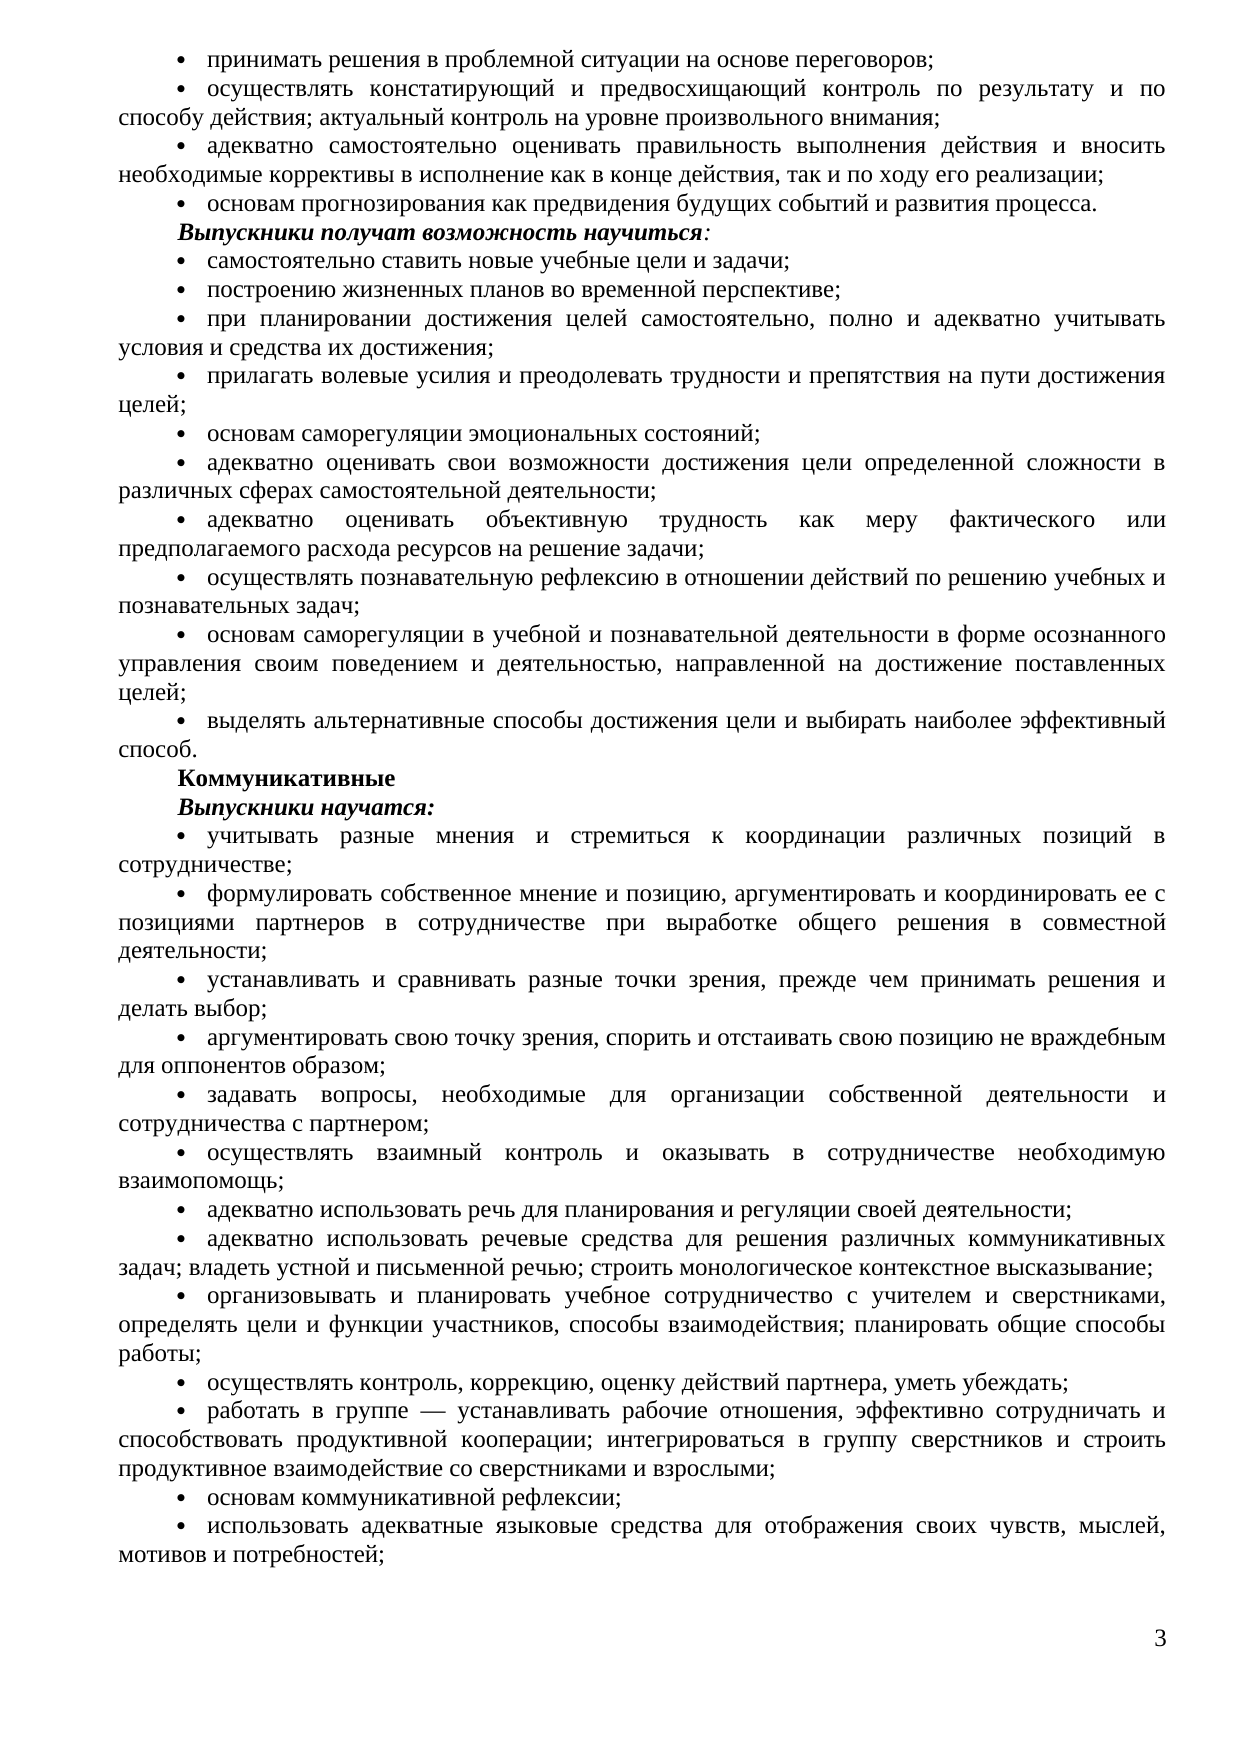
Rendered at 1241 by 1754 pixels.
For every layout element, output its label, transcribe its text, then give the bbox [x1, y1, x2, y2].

list построению жизненных планов во временной перспективе; [118, 274, 1167, 303]
list адекватно самостоятельно оценивать правильность выполнения действия и вносить необходимые коррективы в исполнение как в конце действия, так и по ходу его реализации; [118, 131, 1167, 188]
text Выпускники получат возможность научиться: [118, 217, 1167, 246]
list осуществлять познавательную рефлексию в отношении действий по решению учебных и познавательных задач; [118, 562, 1167, 619]
list адекватно оценивать объективную трудность как меру фактического или предполагаемого расхода ресурсов на решение задачи; [118, 504, 1167, 562]
list адекватно использовать речевые средства для решения различных коммуникативных задач; владеть устной и письменной речью; строить монологическое контекстное высказывание; [118, 1223, 1167, 1281]
list осуществлять констатирующий и предвосхищающий контроль по результату и по способу действия; актуальный контроль на уровне произвольного внимания; [118, 73, 1167, 131]
text Коммуникативные [118, 763, 1167, 792]
list основам саморегуляции эмоциональных состояний; [118, 418, 1167, 447]
list осуществлять контроль, коррекцию, оценку действий партнера, уметь убеждать; [118, 1367, 1167, 1396]
list основам прогнозирования как предвидения будущих событий и развития процесса. [118, 188, 1167, 217]
list основам коммуникативной рефлексии; [118, 1482, 1167, 1511]
text Выпускники научатся: [118, 792, 1167, 821]
list организовывать и планировать учебное сотрудничество с учителем и сверстниками, определять цели и функции участников, способы взаимодействия; планировать общие способы работы; [118, 1281, 1167, 1367]
list основам саморегуляции в учебной и познавательной деятельности в форме осознанного управления своим поведением и деятельностью, направленной на достижение поставленных целей; [118, 619, 1167, 706]
list осуществлять взаимный контроль и оказывать в сотрудничестве необходимую взаимопомощь; [118, 1137, 1167, 1194]
list самостоятельно ставить новые учебные цели и задачи; [118, 246, 1167, 274]
list устанавливать и сравнивать разные точки зрения, прежде чем принимать решения и делать выбор; [118, 964, 1167, 1022]
list задавать вопросы, необходимые для организации собственной деятельности и сотрудничества с партнером; [118, 1079, 1167, 1137]
list аргументировать свою точку зрения, спорить и отстаивать свою позицию не враждебным для оппонентов образом; [118, 1022, 1167, 1079]
list выделять альтернативные способы достижения цели и выбирать наиболее эффективный способ. [118, 706, 1167, 763]
list принимать решения в проблемной ситуации на основе переговоров; [118, 44, 1167, 73]
list при планировании достижения целей самостоятельно, полно и адекватно учитывать условия и средства их достижения; [118, 303, 1167, 361]
list формулировать собственное мнение и позицию, аргументировать и координировать ее с позициями партнеров в сотрудничестве при выработке общего решения в совместной деятельности; [118, 878, 1167, 964]
list использовать адекватные языковые средства для отображения своих чувств, мыслей, мотивов и потребностей; [118, 1511, 1167, 1568]
list учитывать разные мнения и стремиться к координации различных позиций в сотрудничестве; [118, 821, 1167, 878]
list адекватно использовать речь для планирования и регуляции своей деятельности; [118, 1194, 1167, 1223]
list адекватно оценивать свои возможности достижения цели определенной сложности в различных сферах самостоятельной деятельности; [118, 447, 1167, 504]
list прилагать волевые усилия и преодолевать трудности и препятствия на пути достижения целей; [118, 361, 1167, 418]
list работать в группе — устанавливать рабочие отношения, эффективно сотрудничать и способствовать продуктивной кооперации; интегрироваться в группу сверстников и строить продуктивное взаимодействие со сверстниками и взрослыми; [118, 1396, 1167, 1482]
